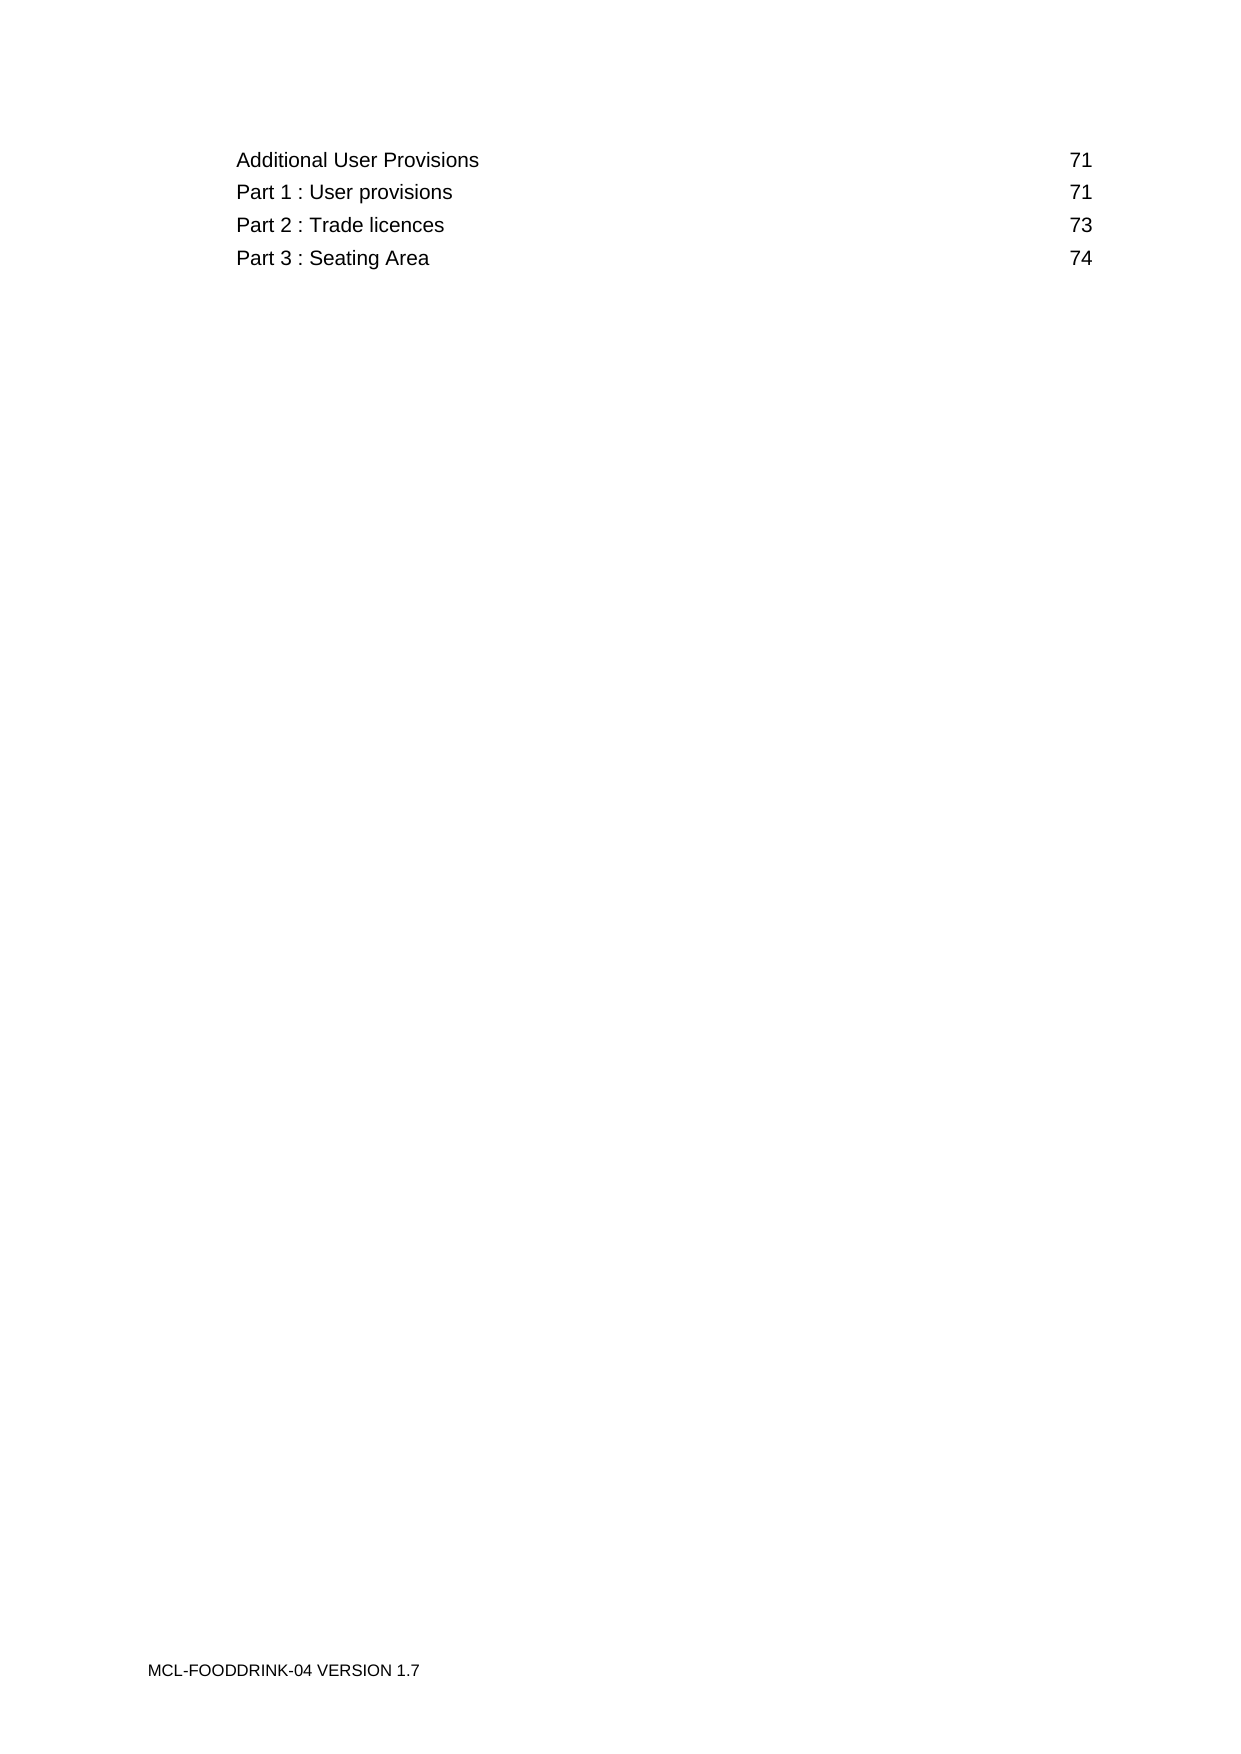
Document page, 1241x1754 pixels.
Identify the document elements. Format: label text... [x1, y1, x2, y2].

text Additional User Provisions 71 [236, 148, 1093, 172]
text Part 3 : Seating Area 74 [236, 245, 1093, 269]
text Part 2 : Trade licences 73 [236, 213, 1093, 237]
text Part 1 : User provisions 71 [236, 180, 1093, 204]
